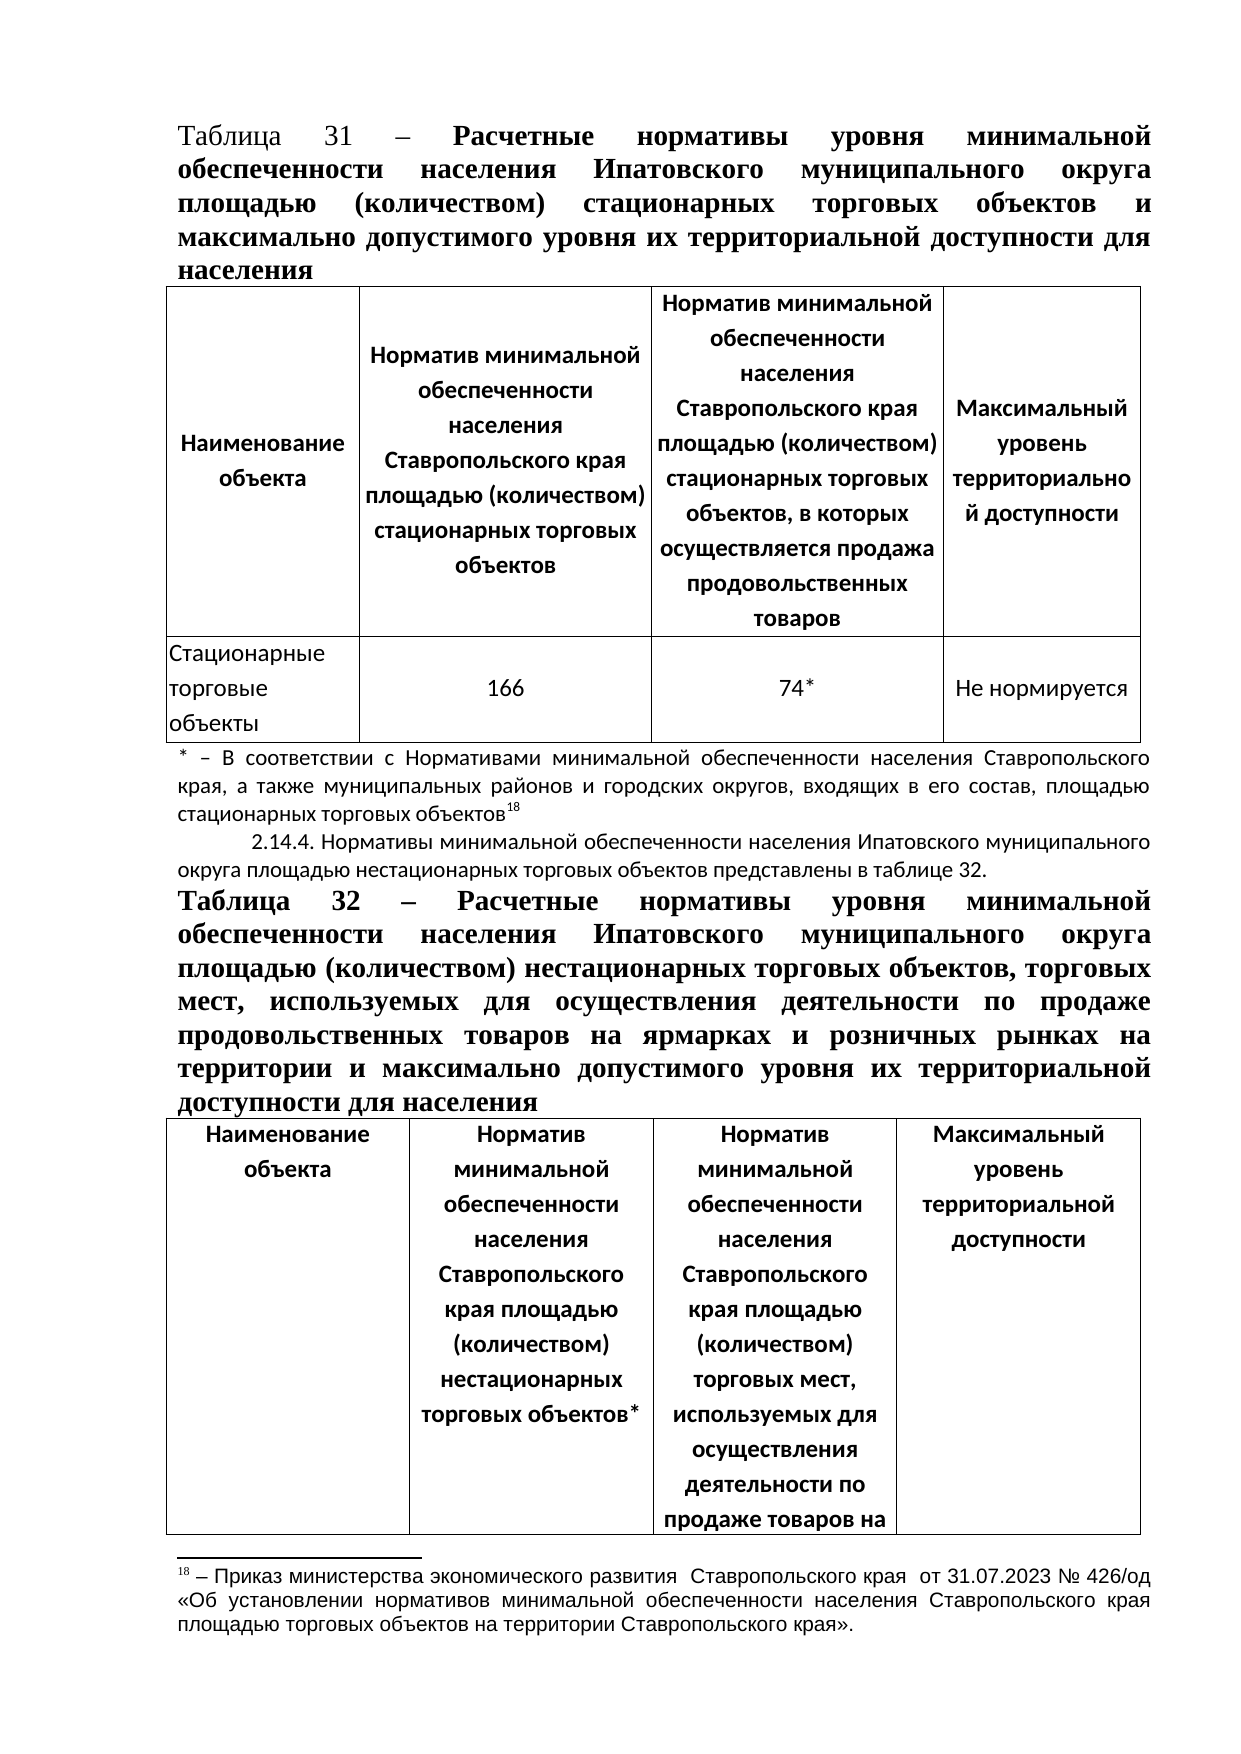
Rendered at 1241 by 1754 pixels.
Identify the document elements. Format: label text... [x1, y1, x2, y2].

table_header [654, 1119, 896, 1534]
text 2.14.4. Нормативы минимальной обеспеченности населения Ипатовского муниципального округа площадью нестационарных торговых объектов представлены в таблице 32. [177, 827, 1152, 883]
text Таблица 32 – Расчетные нормативы уровня минимальной обеспеченности населения Ипатовского муниципального округа площадью (количеством) нестационарных торговых объектов, торговых мест, используемых для осуществления деятельности по продаже продовольственных товаров на ярмарках и розничных рынках на территории и максимально допустимого уровня их территориальной доступности для населения [177, 883, 1152, 1118]
table_header Наименование объекта [167, 287, 359, 636]
table_cell 74* [652, 637, 943, 742]
table_header Максимальный уровень территориальной доступности [944, 287, 1140, 636]
table_cell Не нормируется [944, 637, 1140, 742]
text Таблица 31 – Расчетные нормативы уровня минимальной обеспеченности населения Ипатовского муниципального округа площадью (количеством) стационарных торговых объектов и максимально допустимого уровня их территориальной доступности для населения [177, 118, 1152, 286]
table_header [167, 1119, 409, 1534]
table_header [897, 1119, 1140, 1534]
table_header Норматив минимальной обеспеченности населения Ставропольского края площадью (количеством) стационарных торговых объектов [360, 287, 651, 636]
table_cell 166 [360, 637, 651, 742]
text * – В соответствии с Нормативами минимальной обеспеченности населения Ставропольского края, а также муниципальных районов и городских округов, входящих в его состав, площадью стационарных торговых объектов [177, 743, 1152, 827]
table_header Норматив минимальной обеспеченности населения Ставропольского края площадью (количеством) стационарных торговых объектов, в которых осуществляется продажа продовольственных товаров [652, 287, 943, 636]
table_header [410, 1119, 653, 1534]
table_cell Стационарные торговые объекты [167, 637, 359, 742]
